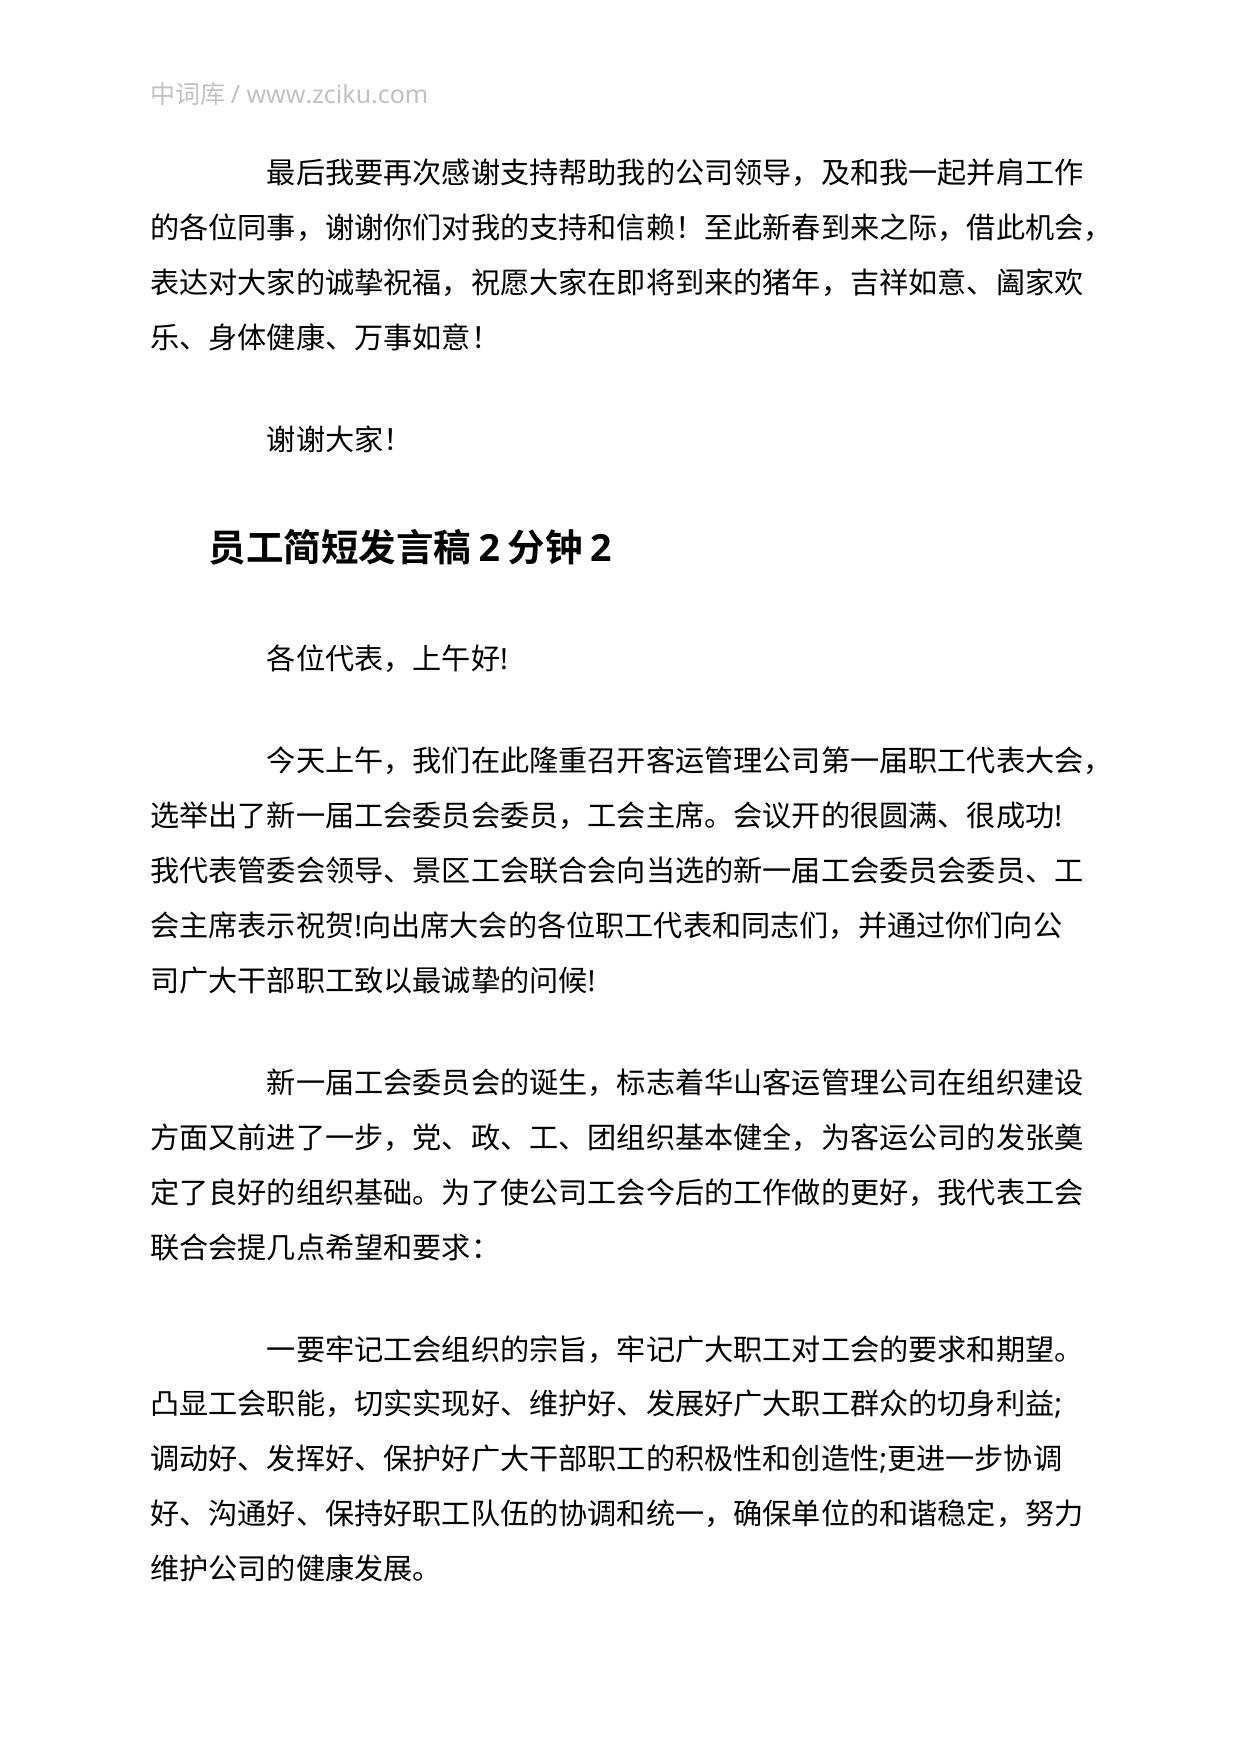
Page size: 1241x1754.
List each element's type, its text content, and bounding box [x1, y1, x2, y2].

text 员工简短发言稿2分钟2 [150, 518, 1090, 573]
text 今天上午，我们在此隆重召开客运管理公司第一届职工代表大会，选举出了新一届工会委员会委员，工会主席。会议开的很圆满、很成功!我代表管委会领导、景区工会联合会向当选的新一届工会委员会委员、工会主席表示祝贺!向出席大会的各位职工代表和同志们，并通过你们向公司广大干部职工致以最诚挚的问候! [150, 738, 1090, 1000]
text 一要牢记工会组织的宗旨，牢记广大职工对工会的要求和期望。凸显工会职能，切实实现好、维护好、发展好广大职工群众的切身利益;调动好、发挥好、保护好广大干部职工的积极性和创造性;更进一步协调好、沟通好、保持好职工队伍的协调和统一，确保单位的和谐稳定，努力维护公司的健康发展。 [150, 1326, 1090, 1588]
text 最后我要再次感谢支持帮助我的公司领导，及和我一起并肩工作的各位同事，谢谢你们对我的支持和信赖！至此新春到来之际，借此机会，表达对大家的诚挚祝福，祝愿大家在即将到来的猪年，吉祥如意、阖家欢乐、身体健康、万事如意！ [150, 150, 1090, 357]
text 各位代表，上午好! [150, 636, 1090, 678]
text 新一届工会委员会的诞生，标志着华山客运管理公司在组织建设方面又前进了一步，党、政、工、团组织基本健全，为客运公司的发张奠定了良好的组织基础。为了使公司工会今后的工作做的更好，我代表工会联合会提几点希望和要求： [150, 1059, 1090, 1267]
text 谢谢大家！ [150, 416, 1090, 459]
